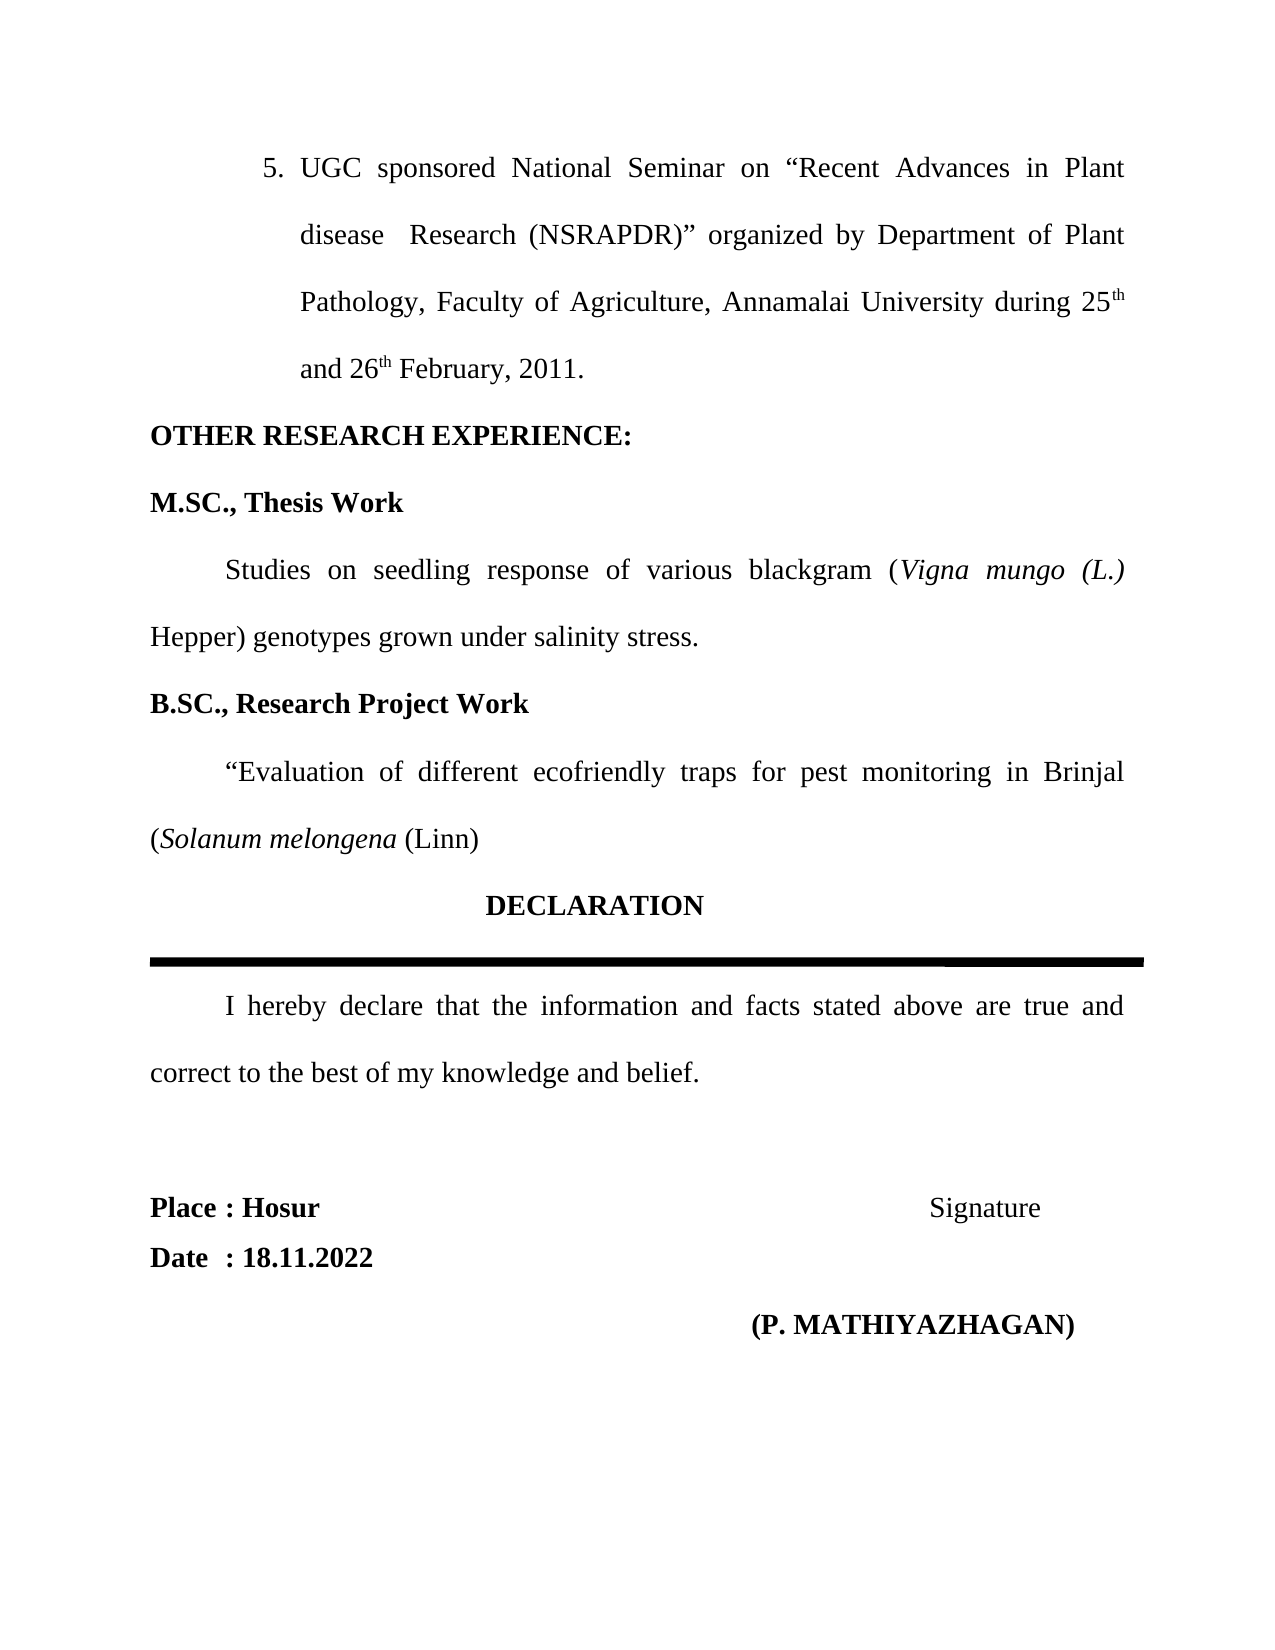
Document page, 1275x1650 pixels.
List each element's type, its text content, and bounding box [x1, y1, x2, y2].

text (P. MATHIYAZHAGAN) [150, 1307, 1256, 1341]
text Studies on seedling response of various blackgram (Vigna mungo (L.) Hepper) genotypes grown under salinity stress. [150, 552, 1125, 653]
text B.SC., Research Project Work [150, 687, 1125, 720]
text OTHER RESEARCH EXPERIENCE: [150, 418, 1125, 452]
list UGC sponsored National Seminar on “Recent Advances in Plant disease Research (NSRAPDR)” organized by Department of Plant Pathology, Faculty of Agriculture, Annamalai University during 25th and 26th February, 2011. [262, 150, 1125, 385]
text “Evaluation of different ecofriendly traps for pest monitoring in Brinjal (Solanum melongena (Linn) [150, 754, 1125, 854]
text DECLARATION [150, 888, 1125, 921]
text Place : Hosur Signature [150, 1190, 1125, 1223]
text I hereby declare that the information and facts stated above are true and correct to the best of my knowledge and belief. [150, 988, 1125, 1089]
text Date : 18.11.2022 [150, 1240, 1125, 1274]
text M.SC., Thesis Work [150, 485, 1125, 519]
